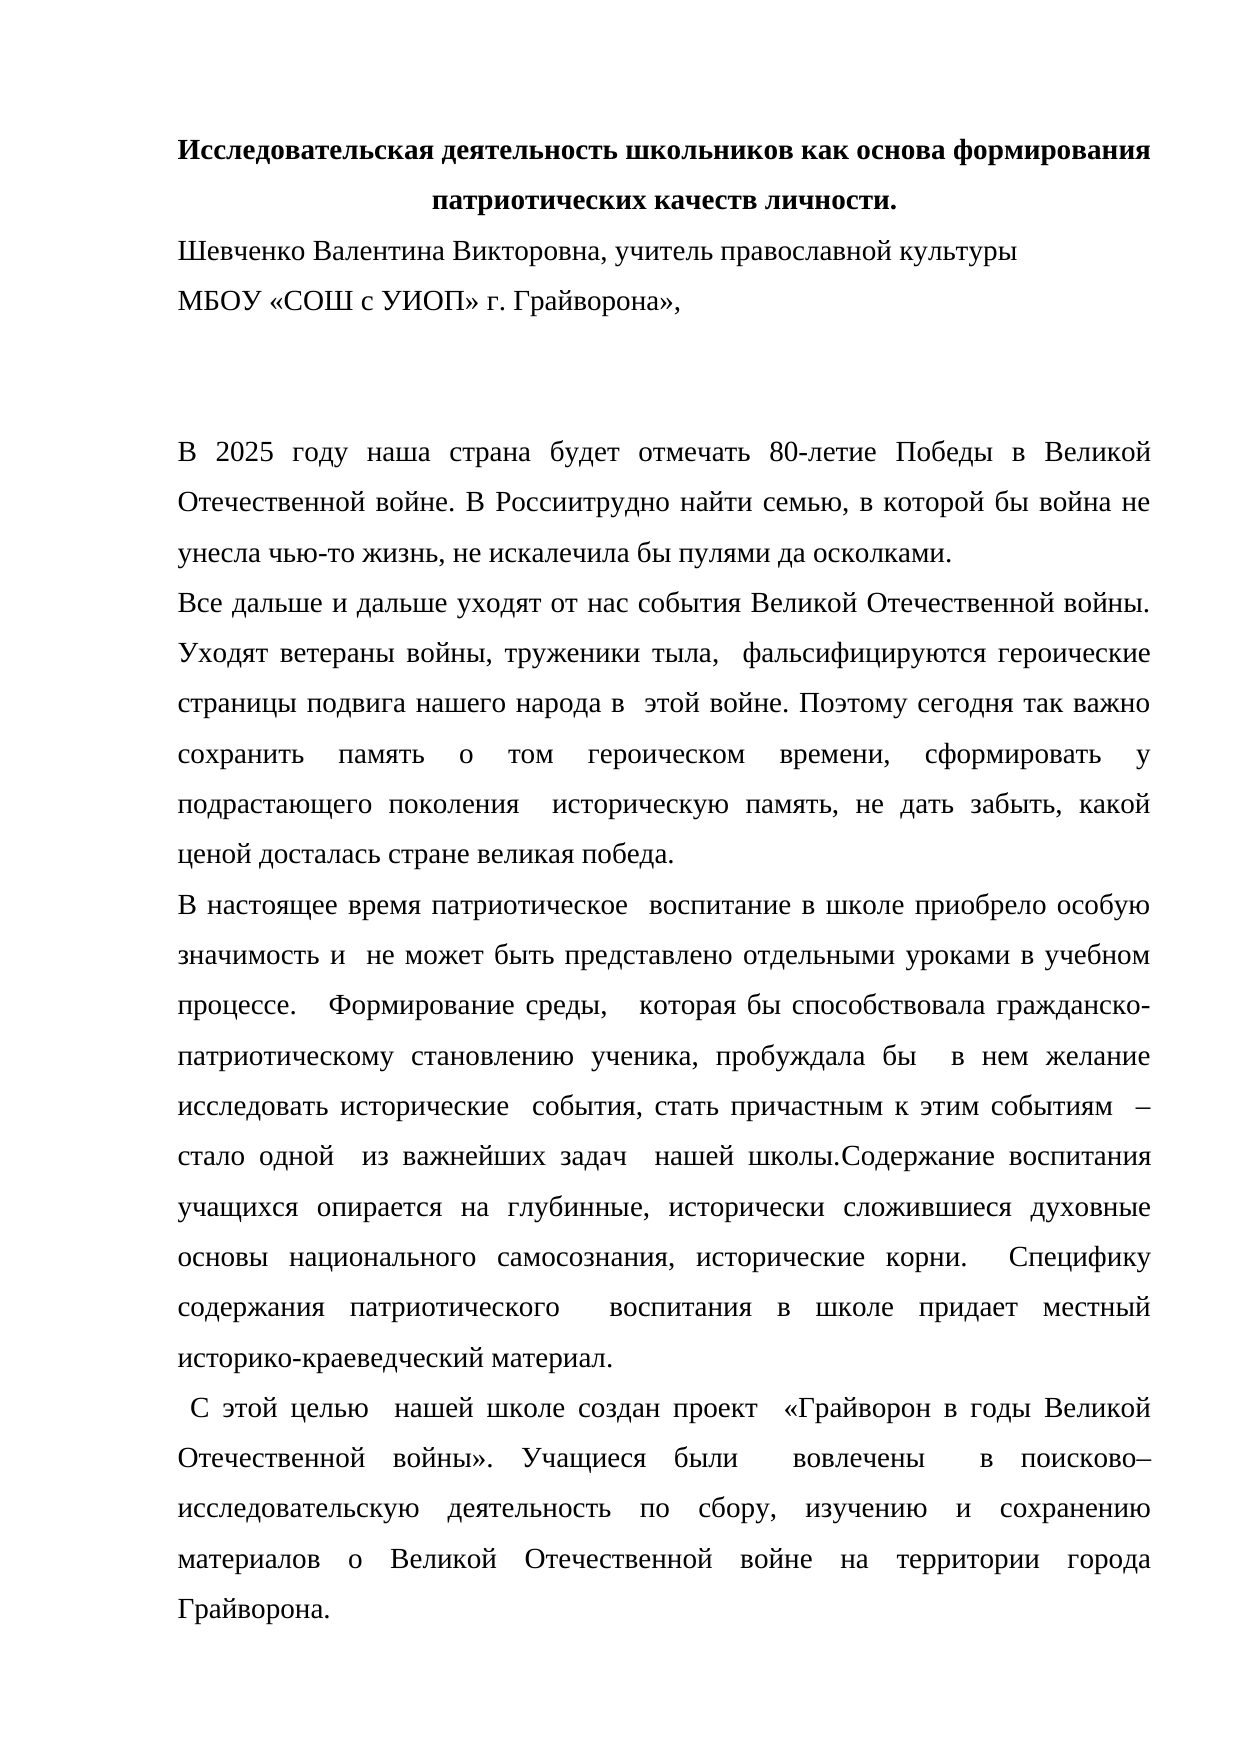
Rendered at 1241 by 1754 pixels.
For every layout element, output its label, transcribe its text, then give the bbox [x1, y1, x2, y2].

text Все дальше и дальше уходят от нас события Великой Отечественной войны. Уходят ветераны войны, труженики тыла, фальсифицируются героические страницы подвига нашего народа в этой войне. Поэтому сегодня так важно сохранить память о том героическом времени, сформировать у подрастающего поколения историческую память, не дать забыть, какой ценой досталась стране великая победа. [177, 585, 1152, 870]
text Шевченко Валентина Викторовна, учитель православной культуры [177, 233, 1152, 266]
text В 2025 году наша страна будет отмечать 80-летие Победы в Великой Отечественной войне. В Россиитрудно найти семью, в которой бы война не унесла чью-то жизнь, не искалечила бы пулями да осколками. [177, 434, 1152, 568]
text В настоящее время патриотическое воспитание в школе приобрело особую значимость и не может быть представлено отдельными уроками в учебном процессе. Формирование среды, которая бы способствовала гражданско-патриотическому становлению ученика, пробуждала бы в нем желание исследовать исторические события, стать причастным к этим событиям – стало одной из важнейших задач нашей школы.Содержание воспитания учащихся опирается на глубинные, исторически сложившиеся духовные основы национального самосознания, исторические корни. Специфику содержания патриотического воспитания в школе придает местный историко-краеведческий материал. [177, 887, 1152, 1373]
text МБОУ «СОШ с УИОП» г. Грайворона», [177, 283, 1152, 317]
text С этой целью нашей школе создан проект «Грайворон в годы Великой Отечественной войны». Учащиеся были вовлечены в поисково–исследовательскую деятельность по сбору, изучению и сохранению материалов о Великой Отечественной войне на территории города Грайворона. [177, 1390, 1152, 1625]
text Исследовательская деятельность школьников как основа формирования патриотических качеств личности. [177, 132, 1152, 216]
